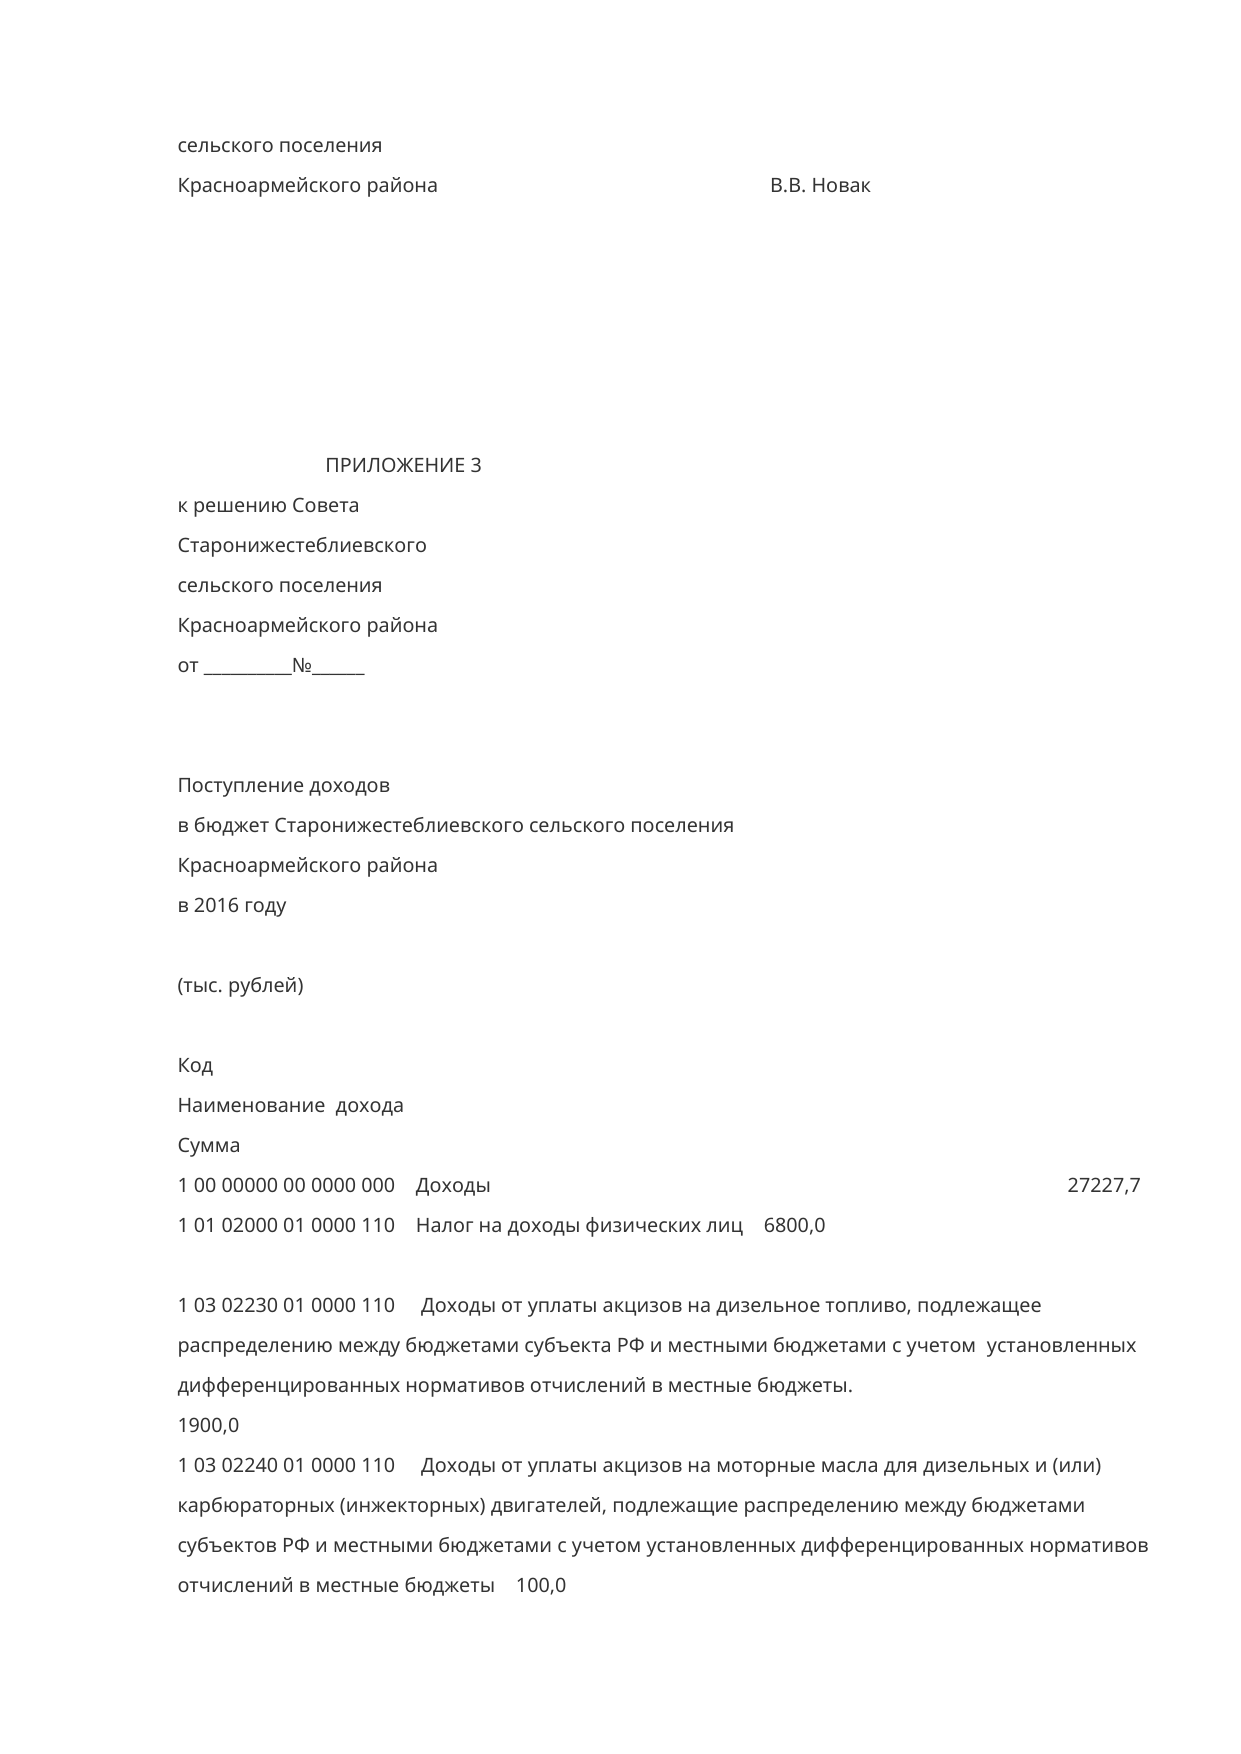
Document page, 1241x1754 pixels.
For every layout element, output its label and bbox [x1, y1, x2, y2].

text [177, 118, 1152, 1598]
